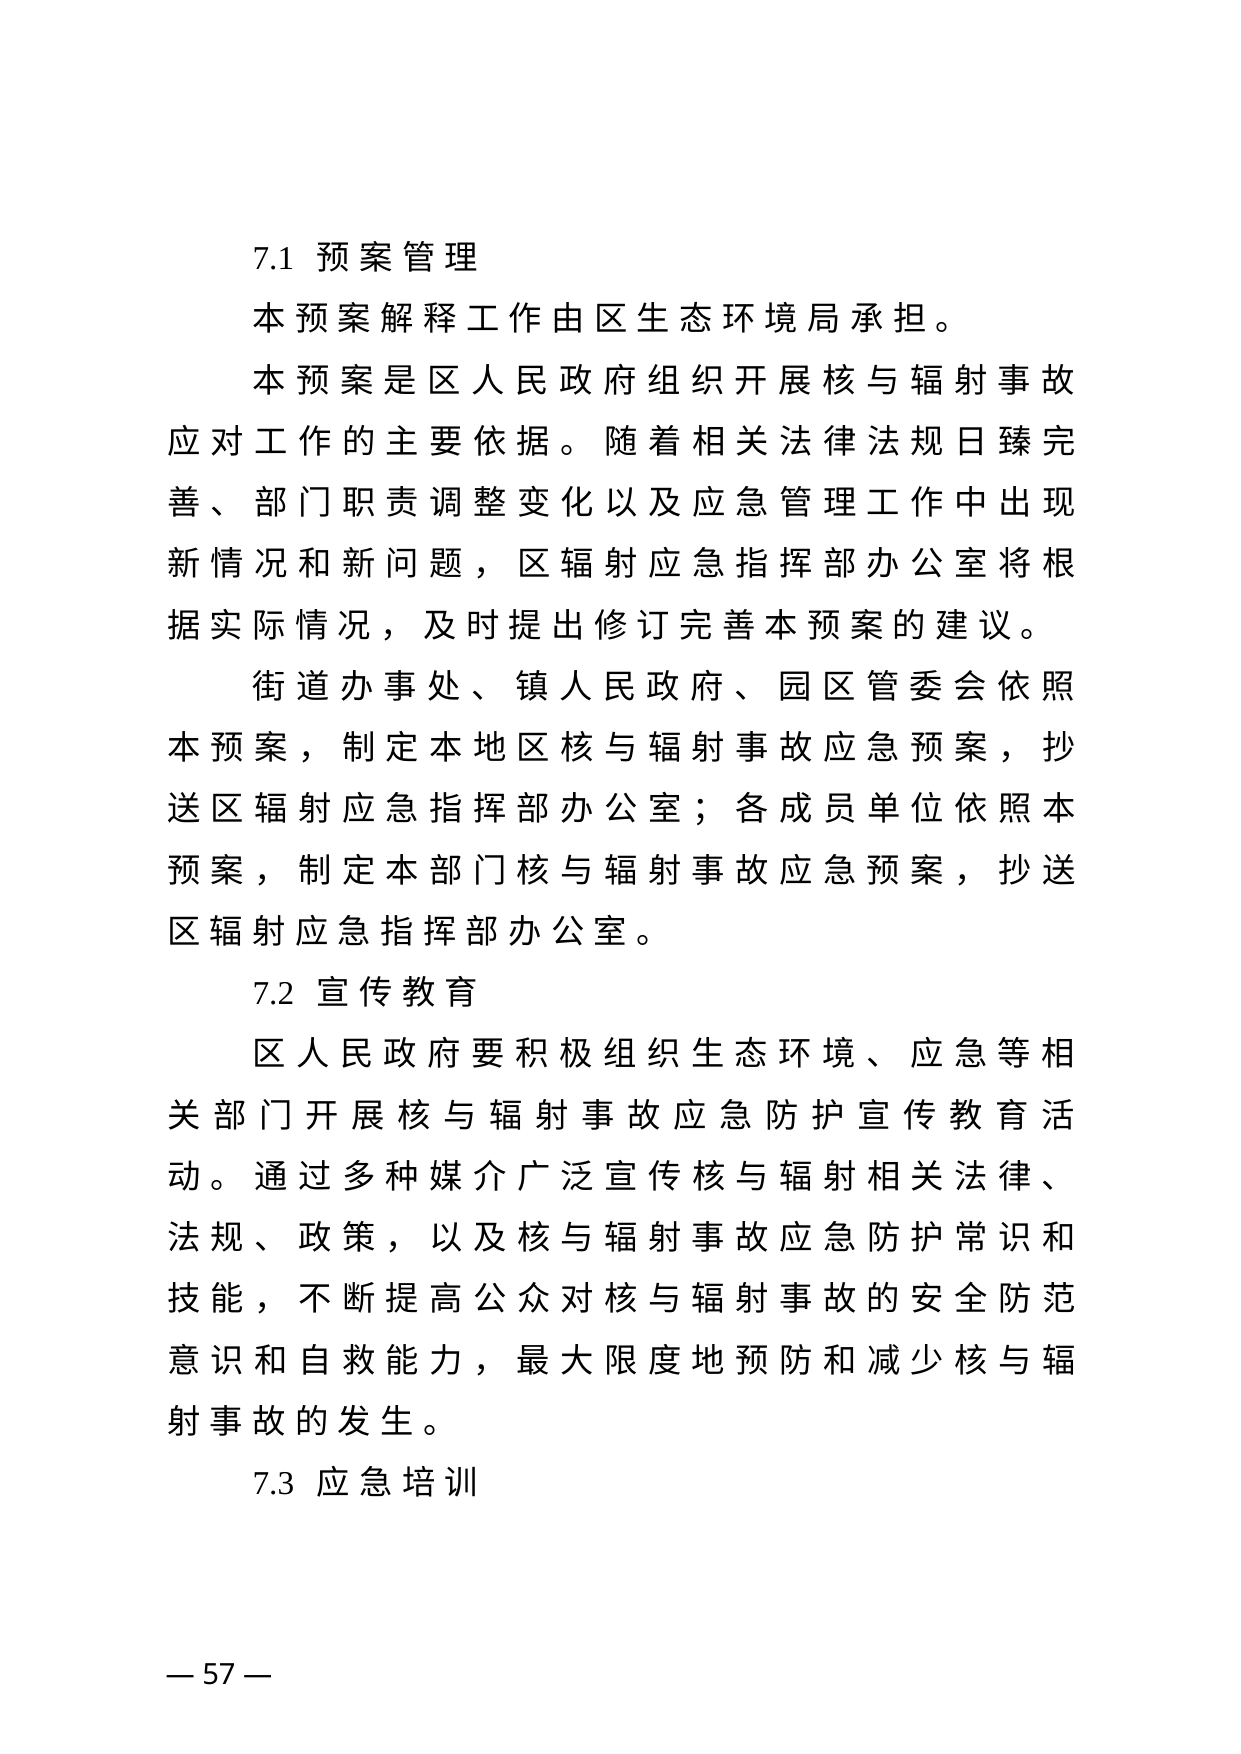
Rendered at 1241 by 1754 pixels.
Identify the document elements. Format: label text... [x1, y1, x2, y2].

text 街道办事处、镇人民政府、园区管委会依照本预案，制定本地区核与辐射事故应急预案，抄送区辐射应急指挥部办公室；各成员单位依照本预案，制定本部门核与辐射事故应急预案，抄送区辐射应急指挥部办公室。 [167, 653, 1085, 959]
text 本预案是区人民政府组织开展核与辐射事故应对工作的主要依据。随着相关法律法规日臻完善、部门职责调整变化以及应急管理工作中出现新情况和新问题，区辐射应急指挥部办公室将根据实际情况，及时提出修订完善本预案的建议。 [167, 347, 1085, 653]
text 区人民政府要积极组织生态环境、应急等相关部门开展核与辐射事故应急防护宣传教育活动。通过多种媒介广泛宣传核与辐射相关法律、法规、政策，以及核与辐射事故应急防护常识和技能，不断提高公众对核与辐射事故的安全防范意识和自救能力，最大限度地预防和减少核与辐射事故的发生。 [167, 1021, 1085, 1449]
text 本预案解释工作由区生态环境局承担。 [167, 286, 1085, 347]
text 7.2 宣传教育 [167, 959, 1085, 1021]
text 7.3 应急培训 [167, 1449, 1085, 1511]
text 7.1 预案管理 [167, 224, 1085, 286]
